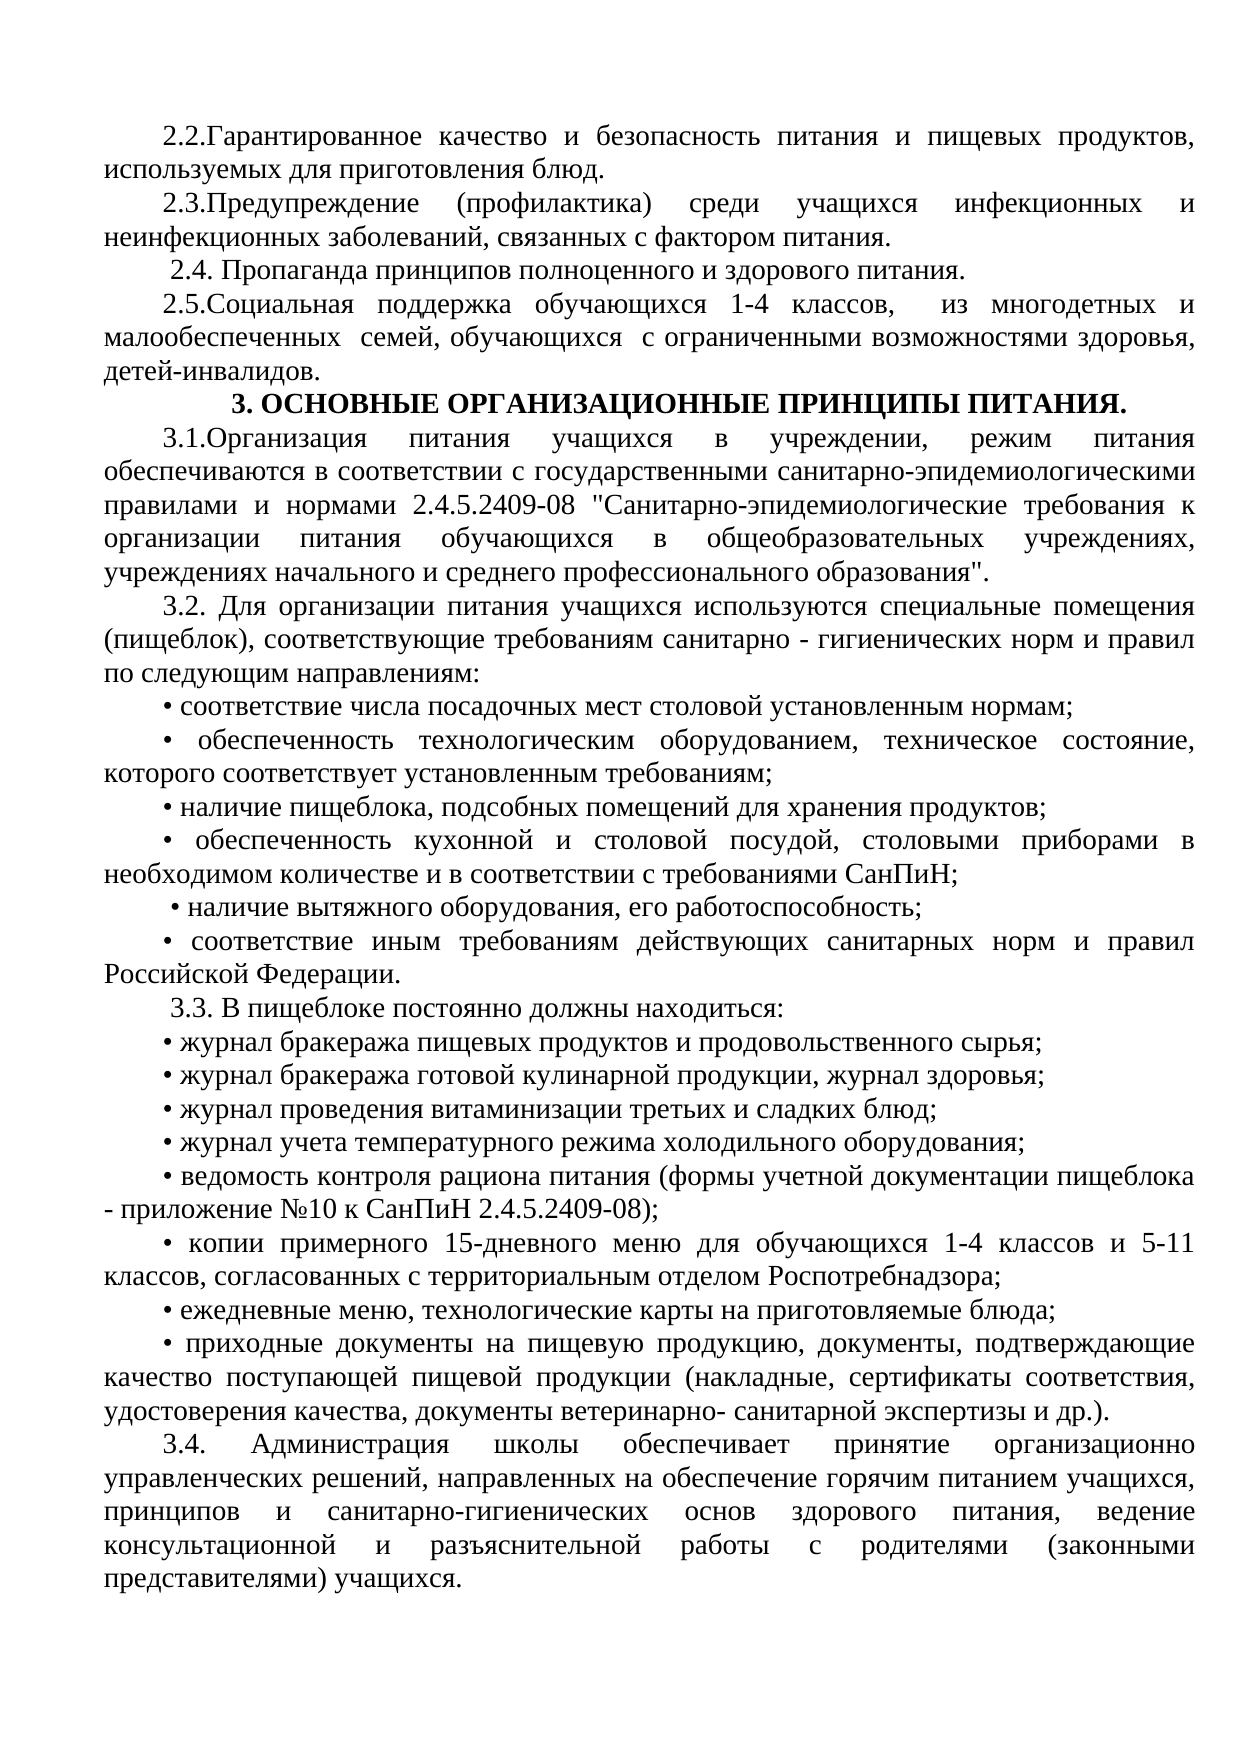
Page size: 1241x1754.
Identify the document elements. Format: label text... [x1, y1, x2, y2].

text 2.5.Социальная поддержка обучающихся 1-4 классов, из многодетных и малообеспеченных семей, обучающихся с ограниченными возможностями здоровья, детей-инвалидов. [103, 286, 1196, 386]
text 3.2. Для организации питания учащихся используются специальные помещения (пищеблок), соответствующие требованиям санитарно - гигиенических норм и правил по следующим направлениям: [103, 588, 1196, 688]
text • наличие пищеблока, подсобных помещений для хранения продуктов; [103, 789, 1196, 822]
text 2.4. Пропаганда принципов полноценного и здорового питания. [103, 252, 1196, 286]
text 3.1.Организация питания учащихся в учреждении, режим питания обеспечиваются в соответствии с государственными санитарно-эпидемиологическими правилами и нормами 2.4.5.2409-08 "Санитарно-эпидемиологические требования к организации питания обучающихся в общеобразовательных учреждениях, учреждениях начального и среднего профессионального образования". [103, 420, 1196, 588]
text 3.4. Администрация школы обеспечивает принятие организационно управленческих решений, направленных на обеспечение горячим питанием учащихся, принципов и санитарно-гигиенических основ здорового питания, ведение консультационной и разъяснительной работы с родителями (законными представителями) учащихся. [103, 1426, 1196, 1594]
text • журнал учета температурного режима холодильного оборудования; [103, 1124, 1196, 1158]
text 2.2.Гарантированное качество и безопасность питания и пищевых продуктов, используемых для приготовления блюд. [103, 118, 1196, 185]
text • ведомость контроля рациона питания (формы учетной документации пищеблока - приложение №10 к СанПиН 2.4.5.2409-08); [103, 1158, 1196, 1225]
text • журнал бракеража пищевых продуктов и продовольственного сырья; [103, 1024, 1196, 1057]
text 3. ОСНОВНЫЕ ОРГАНИЗАЦИОННЫЕ ПРИНЦИПЫ ПИТАНИЯ. [103, 386, 1196, 420]
text • наличие вытяжного оборудования, его работоспособность; [103, 889, 1196, 923]
text • журнал проведения витаминизации третьих и сладких блюд; [103, 1091, 1196, 1124]
text 2.3.Предупреждение (профилактика) среди учащихся инфекционных и неинфекционных заболеваний, связанных с фактором питания. [103, 185, 1196, 252]
text • обеспеченность кухонной и столовой посудой, столовыми приборами в необходимом количестве и в соответствии с требованиями СанПиН; [103, 822, 1196, 889]
text • копии примерного 15-дневного меню для обучающихся 1-4 классов и 5-11 классов, согласованных с территориальным отделом Роспотребнадзора; [103, 1225, 1196, 1292]
text 3.3. В пищеблоке постоянно должны находиться: [103, 990, 1196, 1024]
text • приходные документы на пищевую продукцию, документы, подтверждающие качество поступающей пищевой продукции (накладные, сертификаты соответствия, удостоверения качества, документы ветеринарно- санитарной экспертизы и др.). [103, 1326, 1196, 1426]
text • журнал бракеража готовой кулинарной продукции, журнал здоровья; [103, 1057, 1196, 1091]
text • соответствие числа посадочных мест столовой установленным нормам; [103, 688, 1196, 722]
text • обеспеченность технологическим оборудованием, техническое состояние, которого соответствует установленным требованиям; [103, 722, 1196, 789]
text • соответствие иным требованиям действующих санитарных норм и правил Российской Федерации. [103, 923, 1196, 990]
text • ежедневные меню, технологические карты на приготовляемые блюда; [103, 1292, 1196, 1326]
